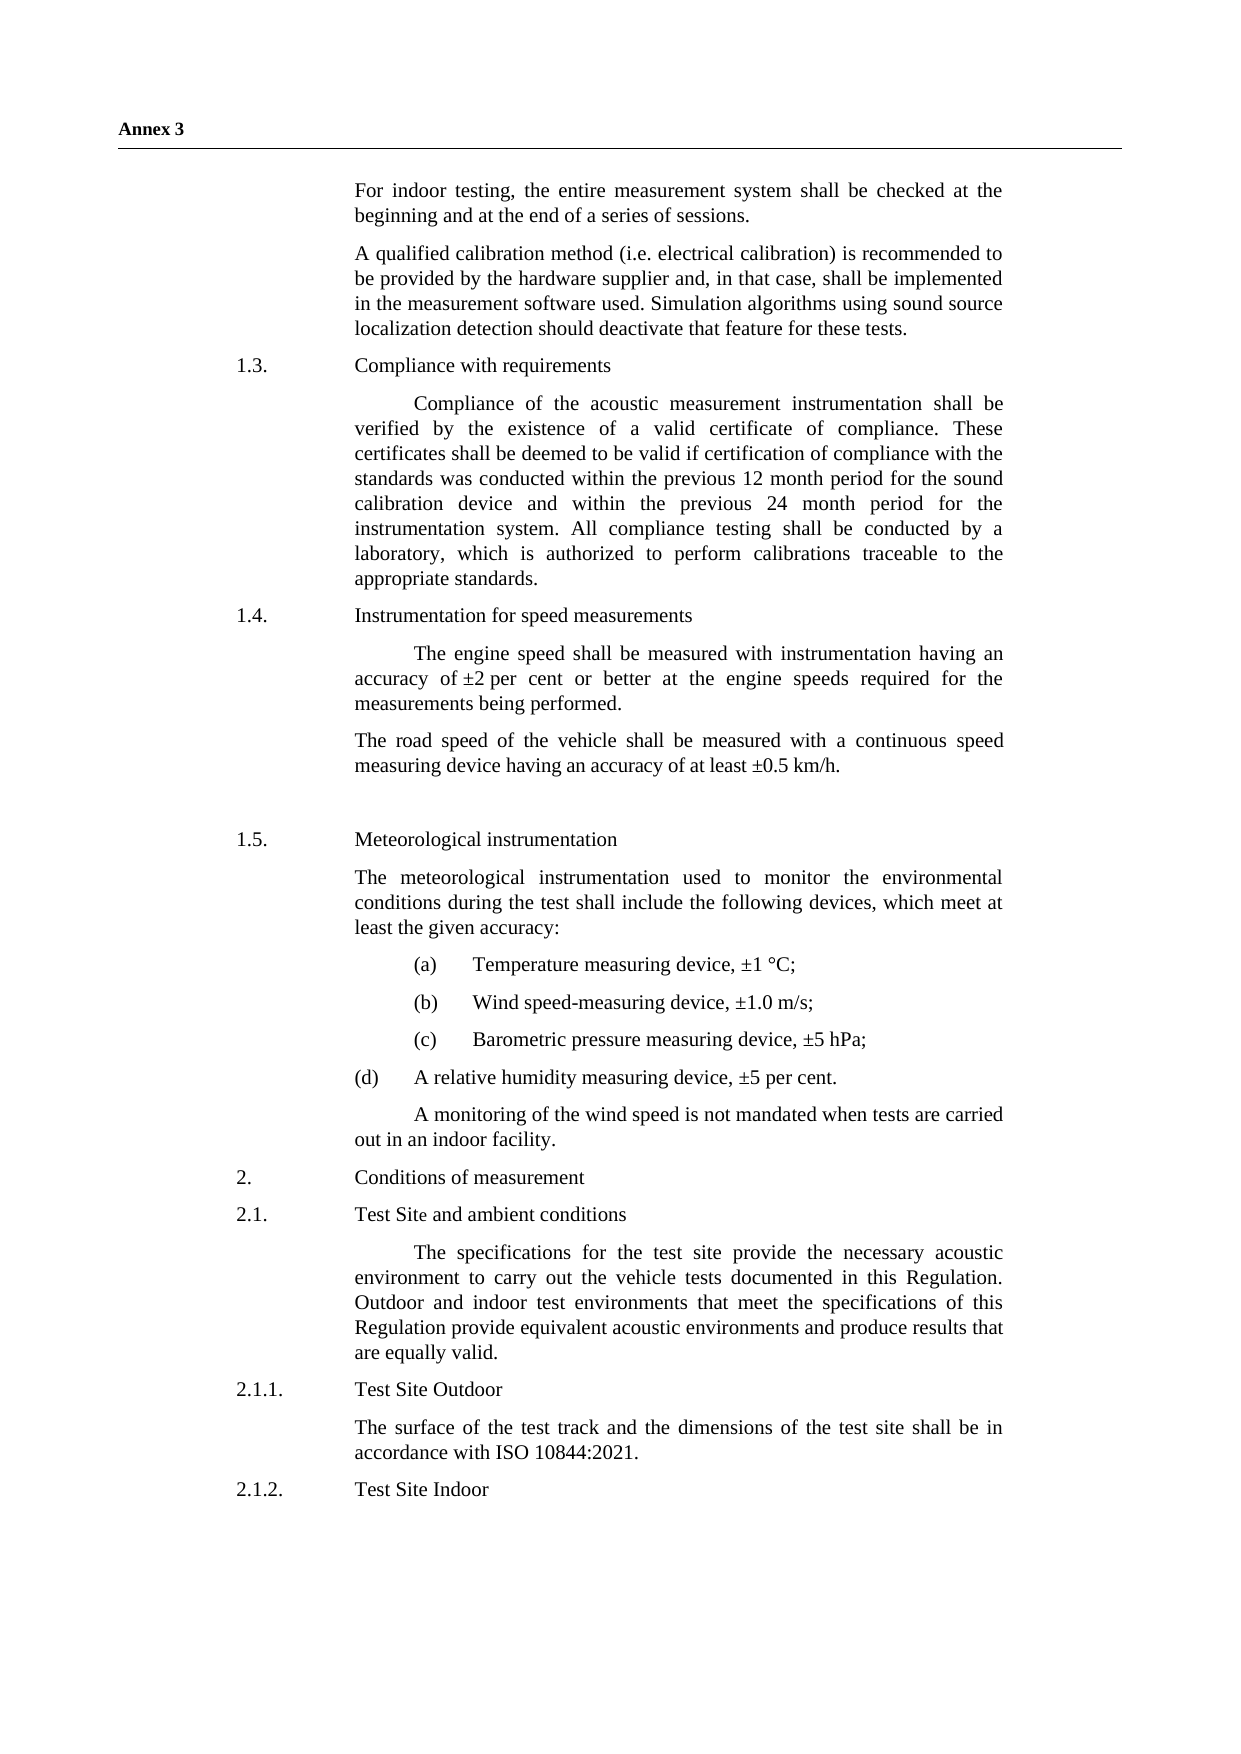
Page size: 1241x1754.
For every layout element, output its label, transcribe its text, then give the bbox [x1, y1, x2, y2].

text 1.3. Compliance with requirements [236, 352, 1004, 377]
text 2.1.2. Test Site Indoor [236, 1476, 1004, 1501]
text (c) Barometric pressure measuring device, ±5 hPa; [236, 1026, 1004, 1051]
text 1.4. Instrumentation for speed measurements [236, 602, 1004, 627]
text The engine speed shall be measured with instrumentation having an accuracy of ±2 per cent or better at the engine speeds required for the measurements being performed. [236, 640, 1004, 715]
text 1.5. Meteorological instrumentation [236, 826, 1004, 851]
text (a) Temperature measuring device, ±1 °C; [236, 951, 1004, 976]
text Compliance of the acoustic measurement instrumentation shall be verified by the existence of a valid certificate of compliance. These certificates shall be deemed to be valid if certification of compliance with the standards was conducted within the previous 12 month period for the sound calibration device and within the previous 24 month period for the instrumentation system. All compliance testing shall be conducted by a laboratory, which is authorized to perform calibrations traceable to the appropriate standards. [236, 390, 1004, 590]
text The meteorological instrumentation used to monitor the environmental conditions during the test shall include the following devices, which meet at least the given accuracy: [236, 864, 1004, 939]
text 2.1.1. Test Site Outdoor [236, 1376, 1004, 1401]
text The specifications for the test site provide the necessary acoustic environment to carry out the vehicle tests documented in this Regulation. Outdoor and indoor test environments that meet the specifications of this Regulation provide equivalent acoustic environments and produce results that are equally valid. [354, 1239, 1004, 1364]
text 2. Conditions of measurement [236, 1164, 1004, 1189]
text A qualified calibration method (i.e. electrical calibration) is recommended to be provided by the hardware supplier and, in that case, shall be implemented in the measurement software used. Simulation algorithms using sound source localization detection should deactivate that feature for these tests. [236, 240, 1004, 340]
text For indoor testing, the entire measurement system shall be checked at the beginning and at the end of a series of sessions. [354, 177, 1004, 227]
text A monitoring of the wind speed is not mandated when tests are carried out in an indoor facility. [354, 1101, 1004, 1151]
text (d) A relative humidity measuring device, ±5 per cent. [236, 1064, 1004, 1089]
text (b) Wind speed-measuring device, ±1.0 m/s; [236, 989, 1004, 1014]
text 2.1. Test Site and ambient conditions [236, 1201, 1004, 1226]
text The road speed of the vehicle shall be measured with a continuous speed measuring device having an accuracy of at least ±0.5 km/h. [236, 727, 1004, 777]
text The surface of the test track and the dimensions of the test site shall be in accordance with ISO 10844:2021. [236, 1414, 1004, 1464]
